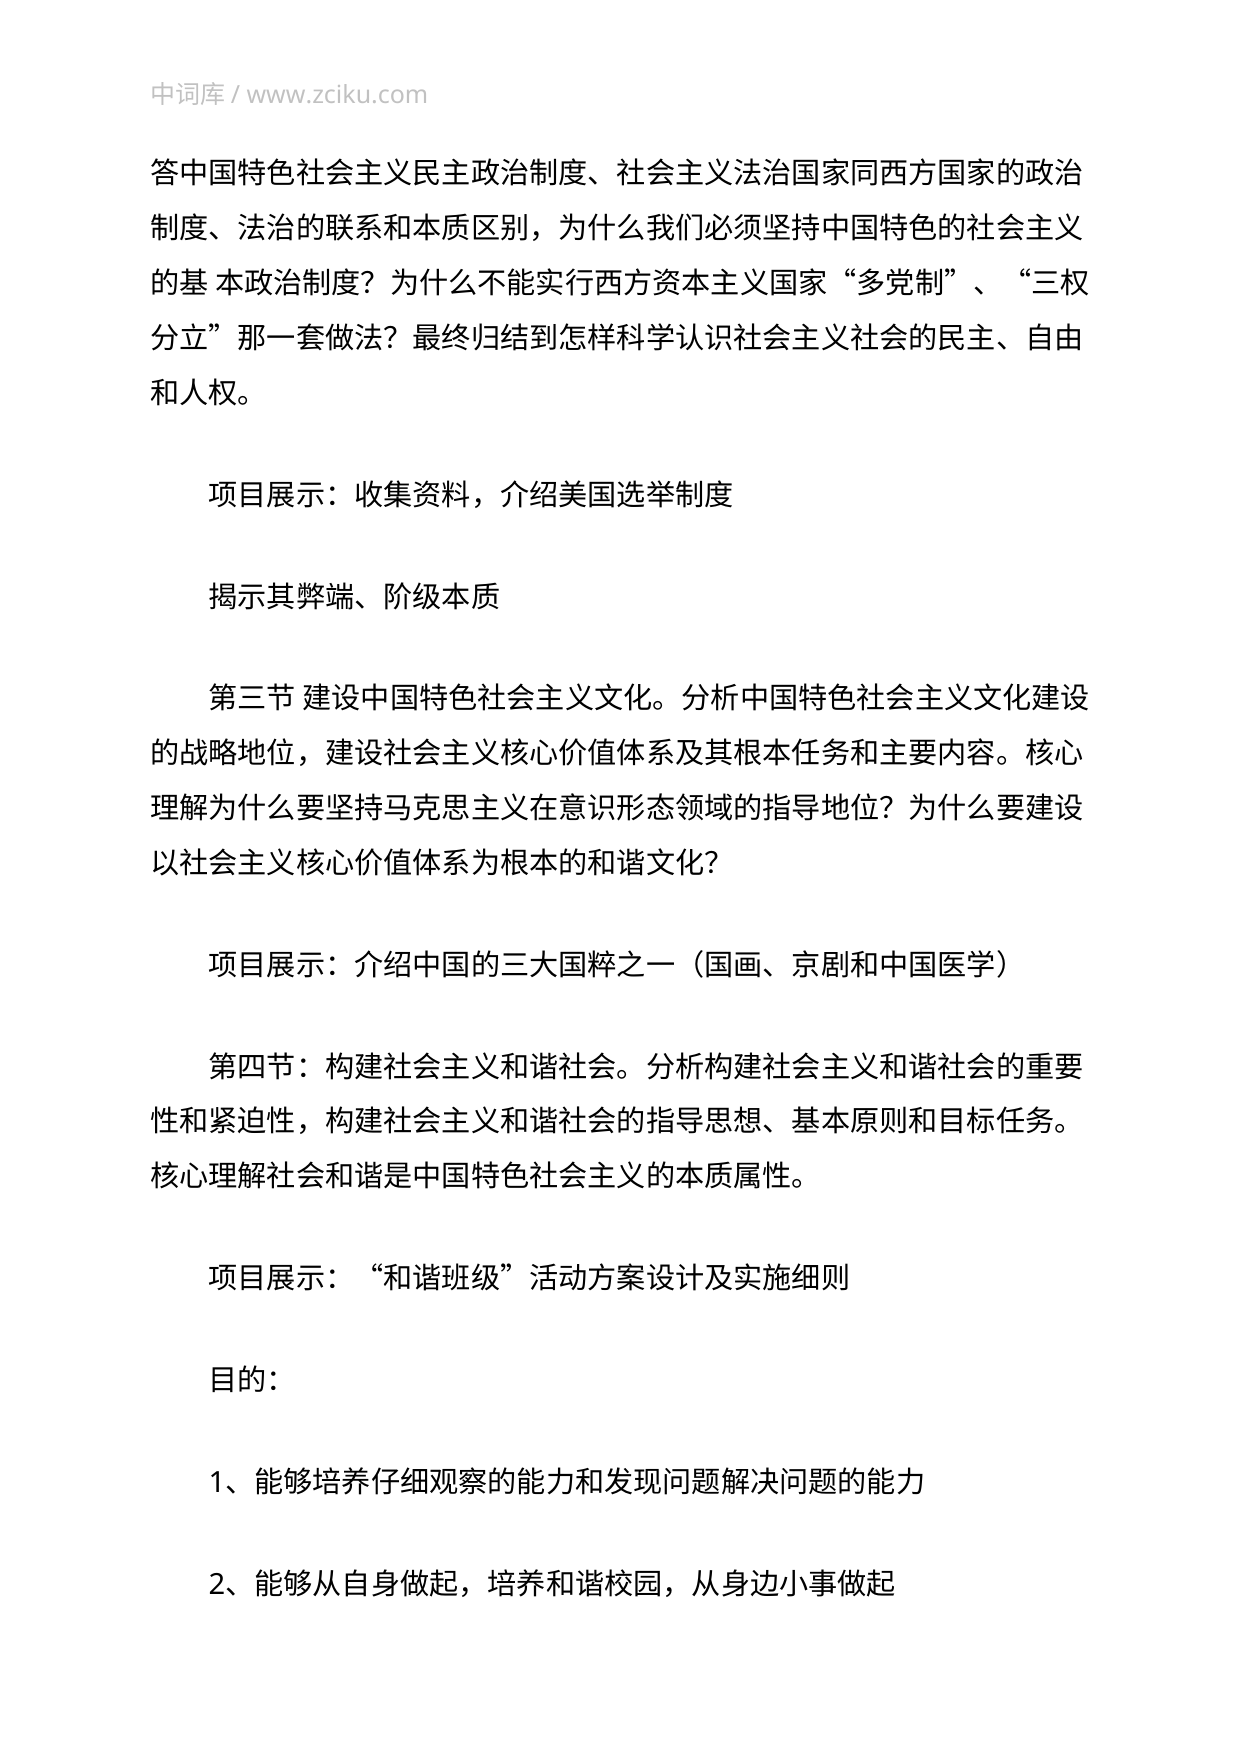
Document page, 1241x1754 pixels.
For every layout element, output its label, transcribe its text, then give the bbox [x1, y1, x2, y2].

text 项目展示：介绍中国的三大国粹之一（国画、京剧和中国医学） [150, 941, 1090, 984]
text 揭示其弊端、阶级本质 [150, 573, 1090, 615]
text 项目展示：“和谐班级”活动方案设计及实施细则 [150, 1255, 1090, 1297]
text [150, 150, 1090, 412]
text 目的： [150, 1356, 1090, 1399]
text 1、能够培养仔细观察的能力和发现问题解决问题的能力 [150, 1458, 1090, 1501]
text 第四节：构建社会主义和谐社会。分析构建社会主义和谐社会的重要性和紧迫性，构建社会主义和谐社会的指导思想、基本原则和目标任务。核心理解社会和谐是中国特色社会主义的本质属性。 [150, 1043, 1090, 1195]
text 2、能够从自身做起，培养和谐校园，从身边小事做起 [150, 1560, 1090, 1603]
text 第三节 建设中国特色社会主义文化。分析中国特色社会主义文化建设的战略地位，建设社会主义核心价值体系及其根本任务和主要内容。核心理解为什么要坚持马克思主义在意识形态领域的指导地位？为什么要建设以社会主义核心价值体系为根本的和谐文化？ [150, 675, 1090, 882]
text 项目展示：收集资料，介绍美国选举制度 [150, 471, 1090, 514]
